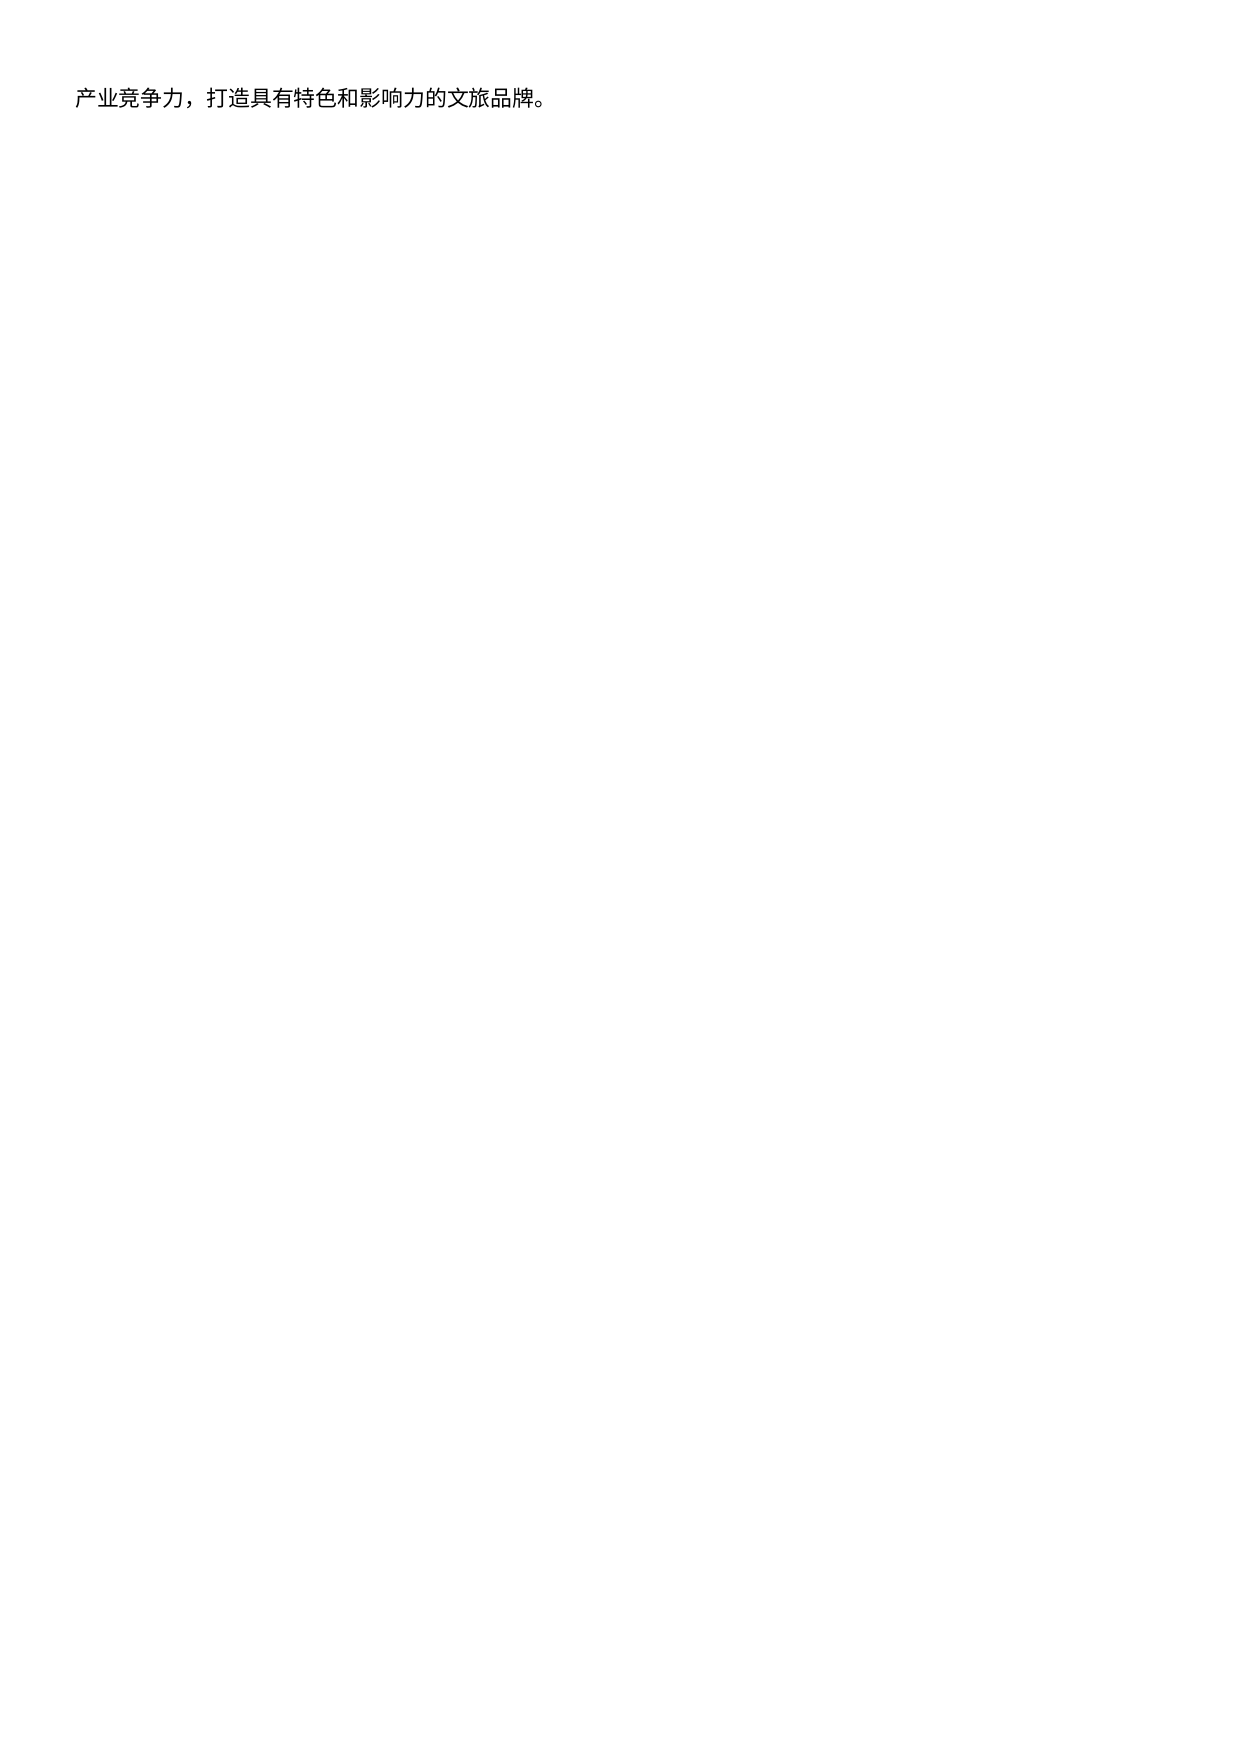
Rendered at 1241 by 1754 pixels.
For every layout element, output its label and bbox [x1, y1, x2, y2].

list [75, 81, 1165, 113]
